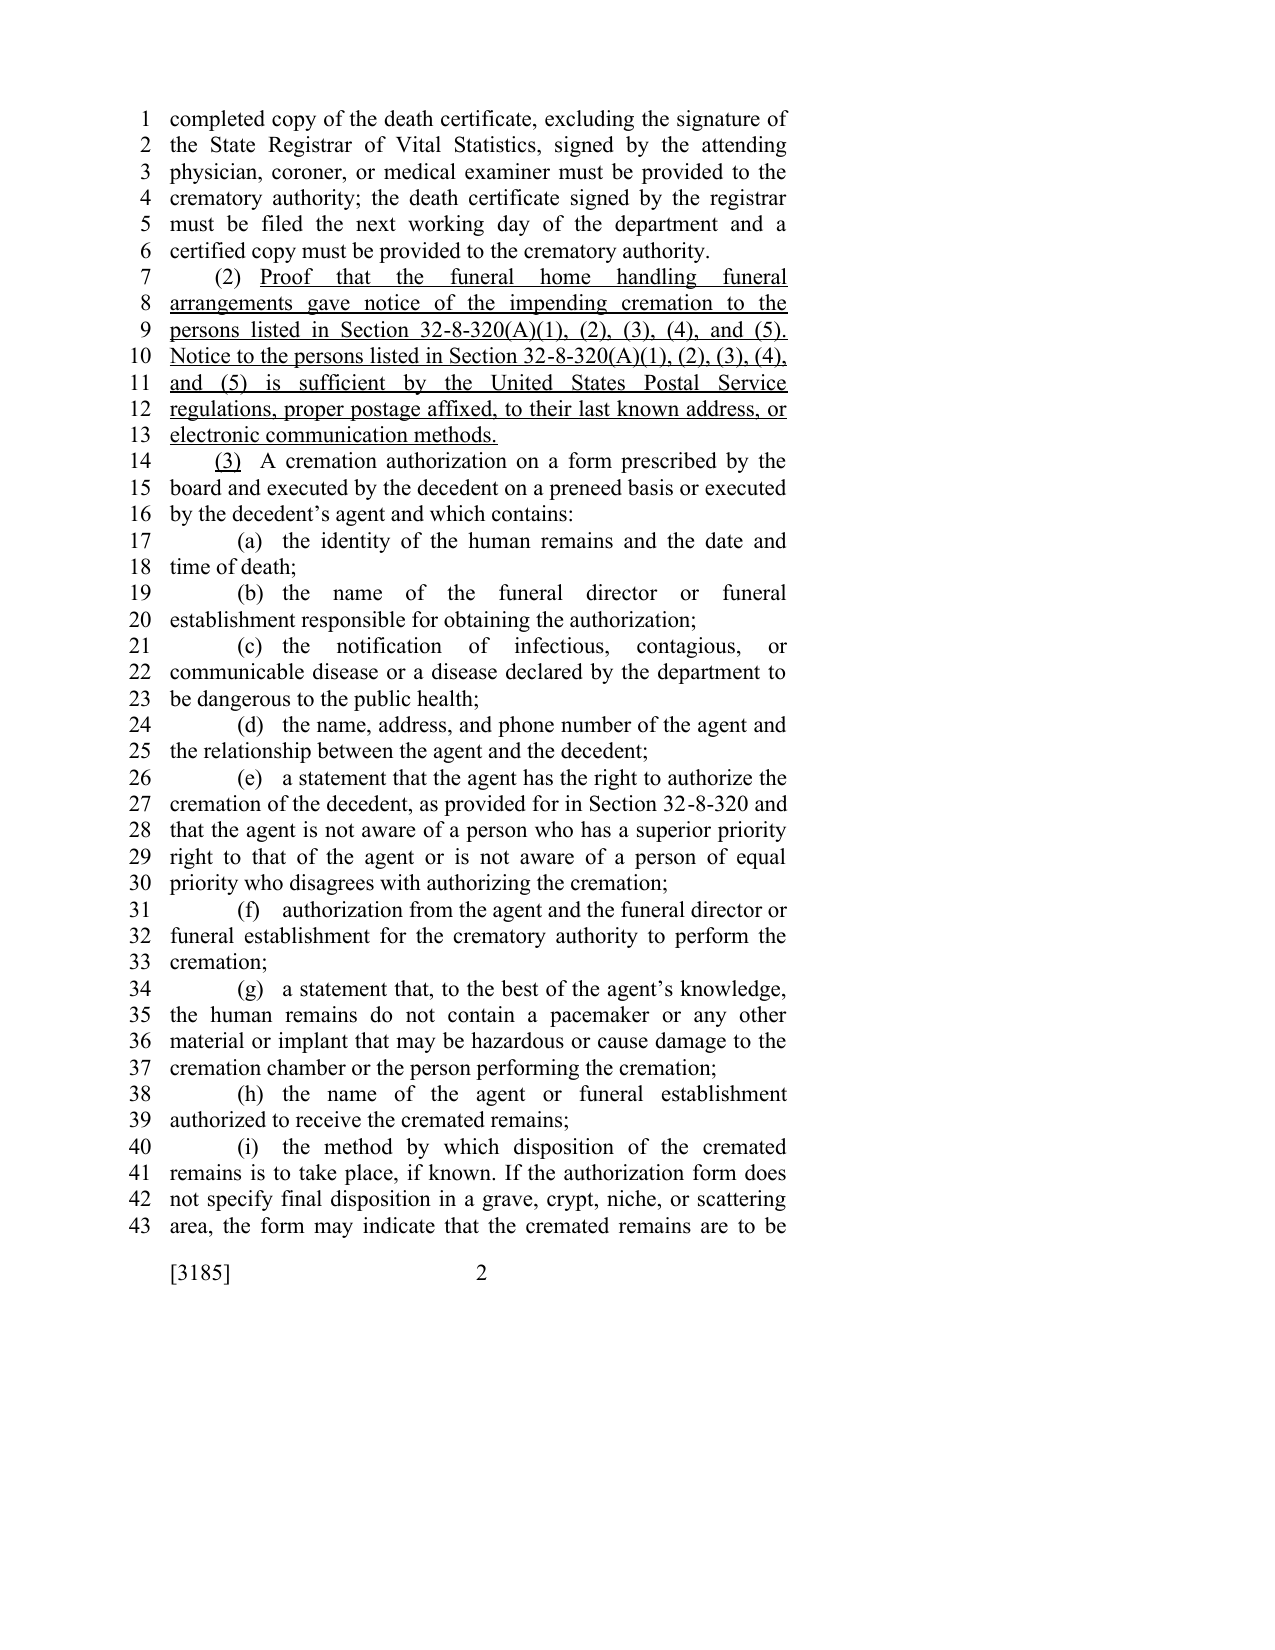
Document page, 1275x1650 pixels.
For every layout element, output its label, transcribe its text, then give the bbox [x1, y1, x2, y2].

text (2) Proof that the funeral home handling funeral arrangements gave notice of the impending cremation to the persons listed in Section 32-8-320(A)(1), (2), (3), (4), and (5). Notice to the persons listed in Section 32-8-320(A)(1), (2), (3), (4), and (5) is sufficient by the United States Postal Service regulations, proper postage affixed, to their last known address, or electronic communication methods. [169, 263, 787, 312]
text (a) the identity of the human remains and the date and time of death; [169, 527, 787, 579]
text (d) the name, address, and phone number of the agent and the relationship between the agent and the decedent; [169, 711, 787, 764]
text (c) the notification of infectious, contagious, or communicable disease or a disease declared by the department to be dangerous to the public health; [169, 632, 787, 711]
text (3) A cremation authorization on a form prescribed by the board and executed by the decedent on a preneed basis or executed by the decedent’s agent and which contains: [169, 448, 787, 527]
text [169, 105, 787, 263]
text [169, 1133, 787, 1238]
text (f) authorization from the agent and the funeral director or funeral establishment for the crematory authority to perform the cremation; [169, 896, 787, 975]
text (h) the name of the agent or funeral establishment authorized to receive the cremated remains; [169, 1080, 787, 1133]
text (g) a statement that, to the best of the agent’s knowledge, the human remains do not contain a pacemaker or any other material or implant that may be hazardous or cause damage to the cremation chamber or the person performing the cremation; [169, 975, 787, 1080]
text (e) a statement that the agent has the right to authorize the cremation of the decedent, as provided for in Section 32-8-320 and that the agent is not aware of a person who has a superior priority right to that of the agent or is not aware of a person of equal priority who disagrees with authorizing the cremation; [169, 764, 787, 896]
text (b) the name of the funeral director or funeral establishment responsible for obtaining the authorization; [169, 579, 787, 632]
